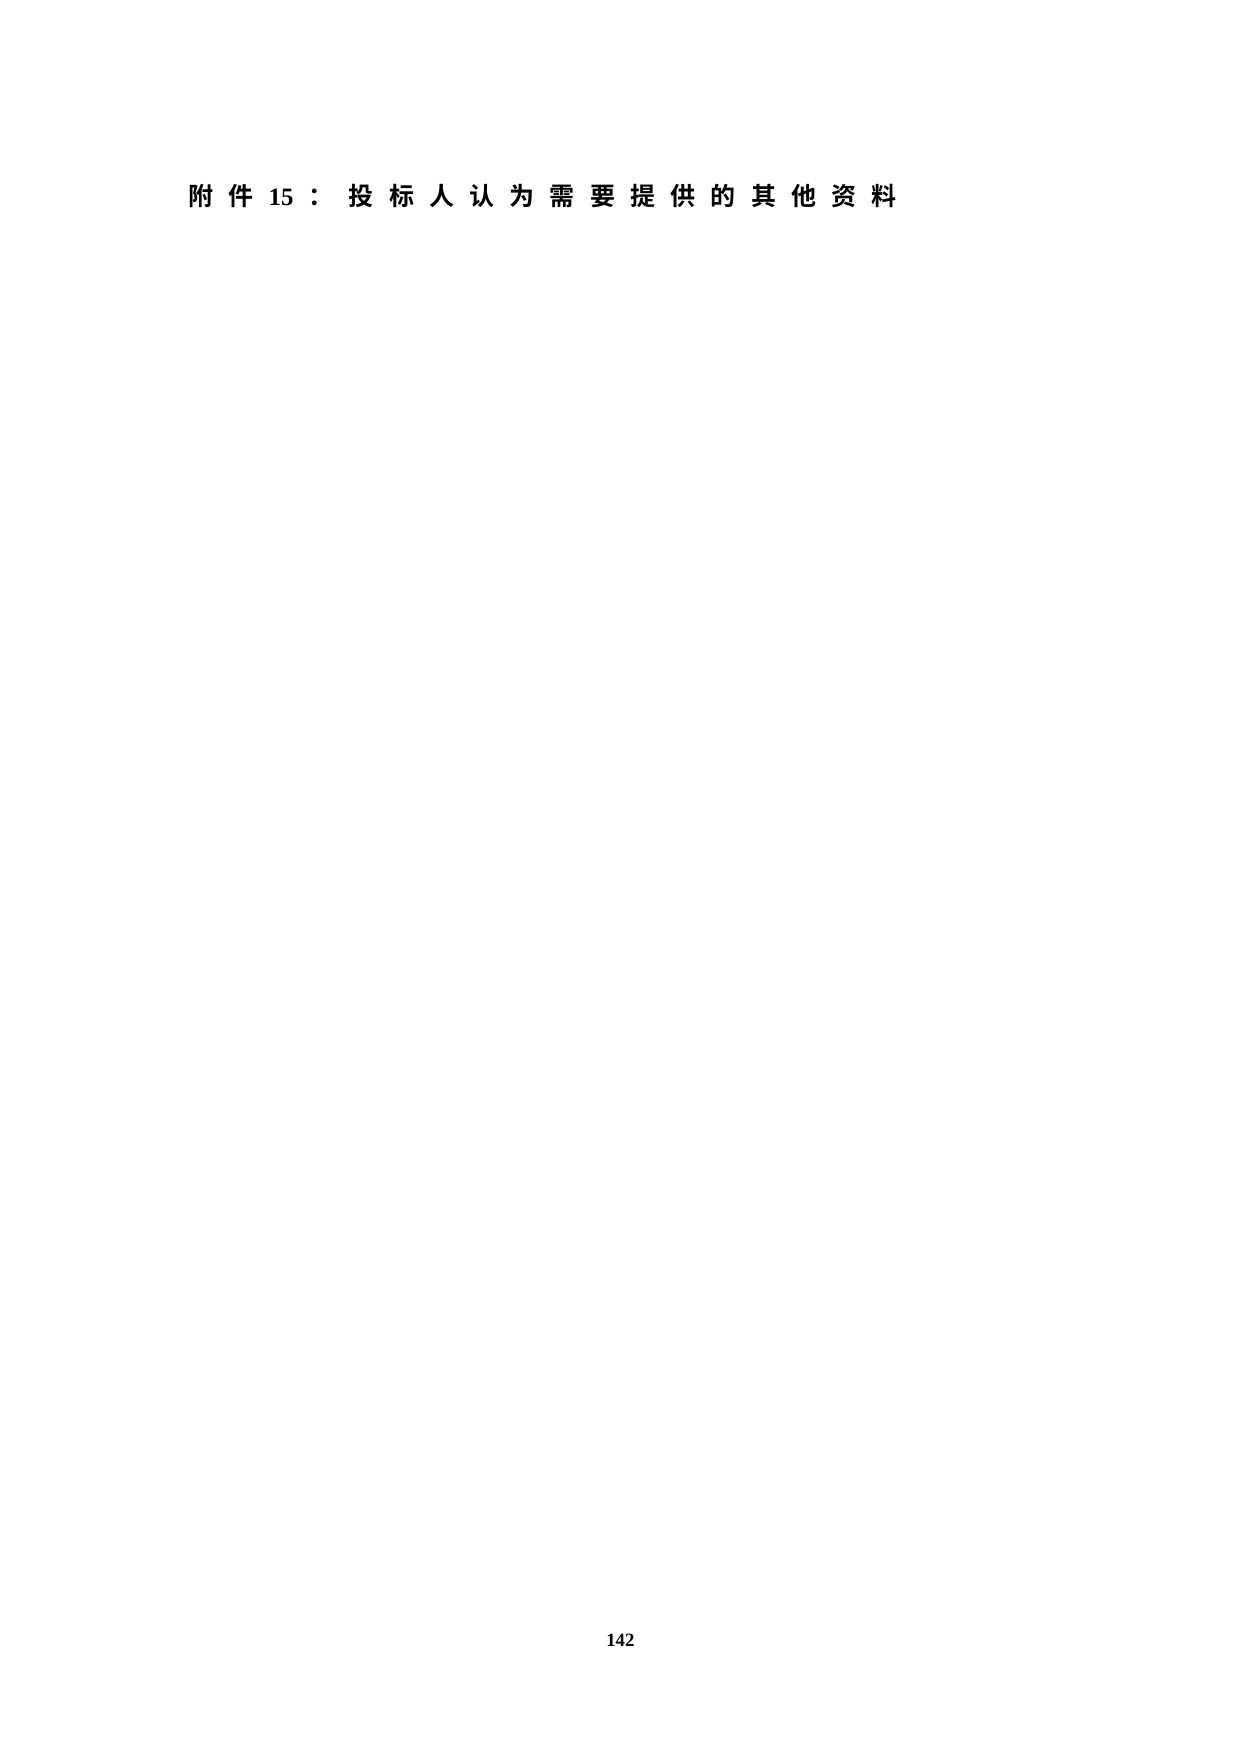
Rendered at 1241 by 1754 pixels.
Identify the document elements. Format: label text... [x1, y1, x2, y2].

text 附件15：投标人认为需要提供的其他资料 [188, 164, 1052, 224]
